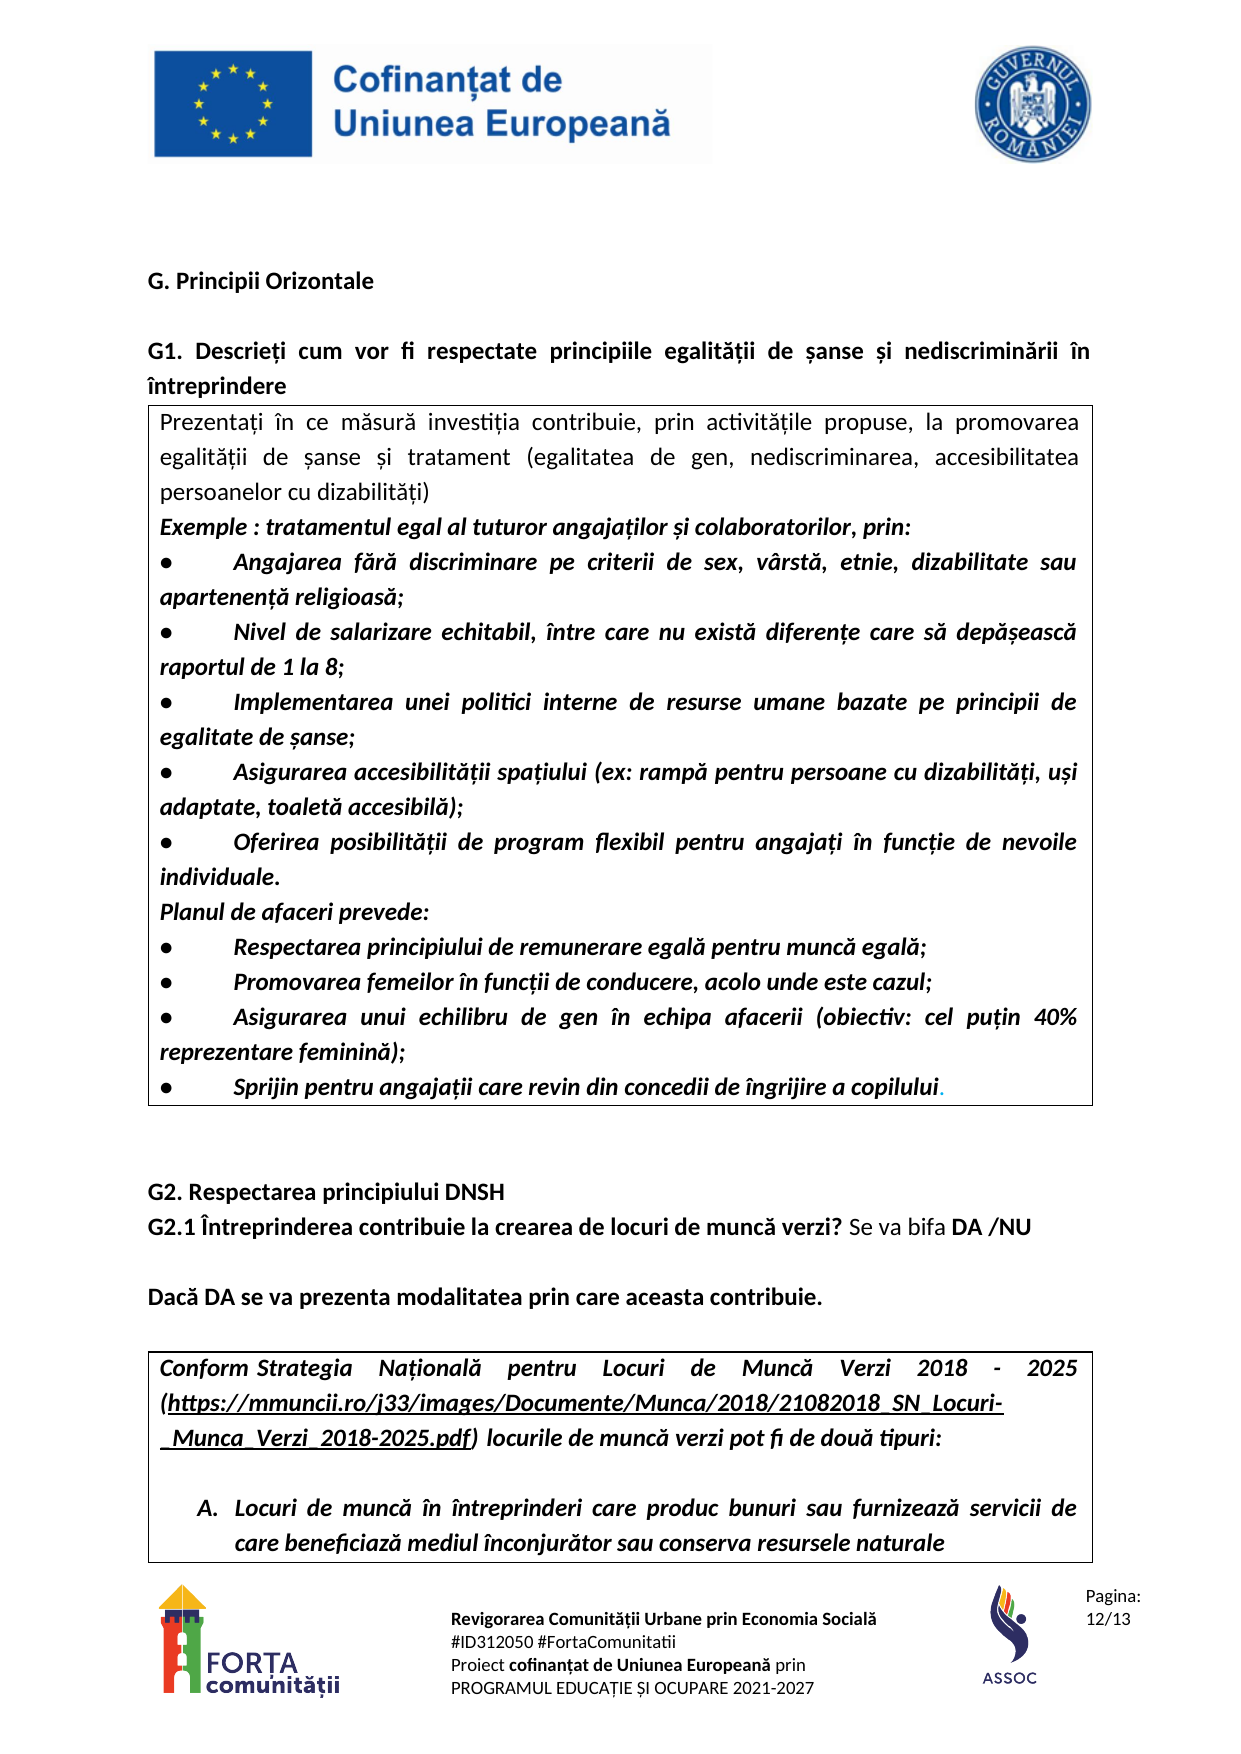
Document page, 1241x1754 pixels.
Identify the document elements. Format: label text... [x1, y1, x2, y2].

picture [982, 1584, 1037, 1684]
picture [147, 44, 713, 164]
text G2. Respectarea principiului DNSH [148, 1176, 1092, 1207]
table_header Prezentați în ce măsură investiția contribuie, prin activitățile propuse, la promovarea egalității de șanse și tratament (egalitatea de gen, nediscriminarea, accesibilitatea persoanelor cu dizabilități) Exemple : tratamentul egal al tuturor angajaților și colaboratorilor, prin: • Angajarea fără discriminare pe criterii de sex, vârstă, etnie, dizabilitate sau apartenență religioasă; • Nivel de salarizare echitabil, între care nu există diferențe care să depășească raportul de 1 la 8; • Implementarea unei politici interne de resurse umane bazate pe principii de egalitate de șanse; • Asigurarea accesibilității spațiului (ex: rampă pentru persoane cu dizabilități, uși adaptate, toaletă accesibilă); • Oferirea posibilității de program flexibil pentru angajați în funcție de nevoile individuale. Planul de afaceri prevede: • Respectarea principiului de remunerare egală pentru muncă egală; • Promovarea femeilor în funcții de conducere, acolo unde este cazul; • Asigurarea unui echilibru de gen în echipa afacerii (obiectiv: cel puțin 40% reprezentare feminină); • Sprijin pentru angajații care revin din concedii de îngrijire a copilului. [149, 406, 1092, 1105]
picture [158, 1584, 339, 1698]
text G2.1 Întreprinderea contribuie la crearea de locuri de muncă verzi? Se va bifa DA /NU [148, 1211, 1092, 1242]
text G1. Descrieți cum vor fi respectate principiile egalității de șanse și nediscriminării în întreprindere [148, 335, 1092, 400]
text Dacă DA se va prezenta modalitatea prin care aceasta contribuie. [148, 1281, 1092, 1312]
text G. Principii Orizontale [148, 265, 1092, 295]
picture [974, 45, 1093, 164]
